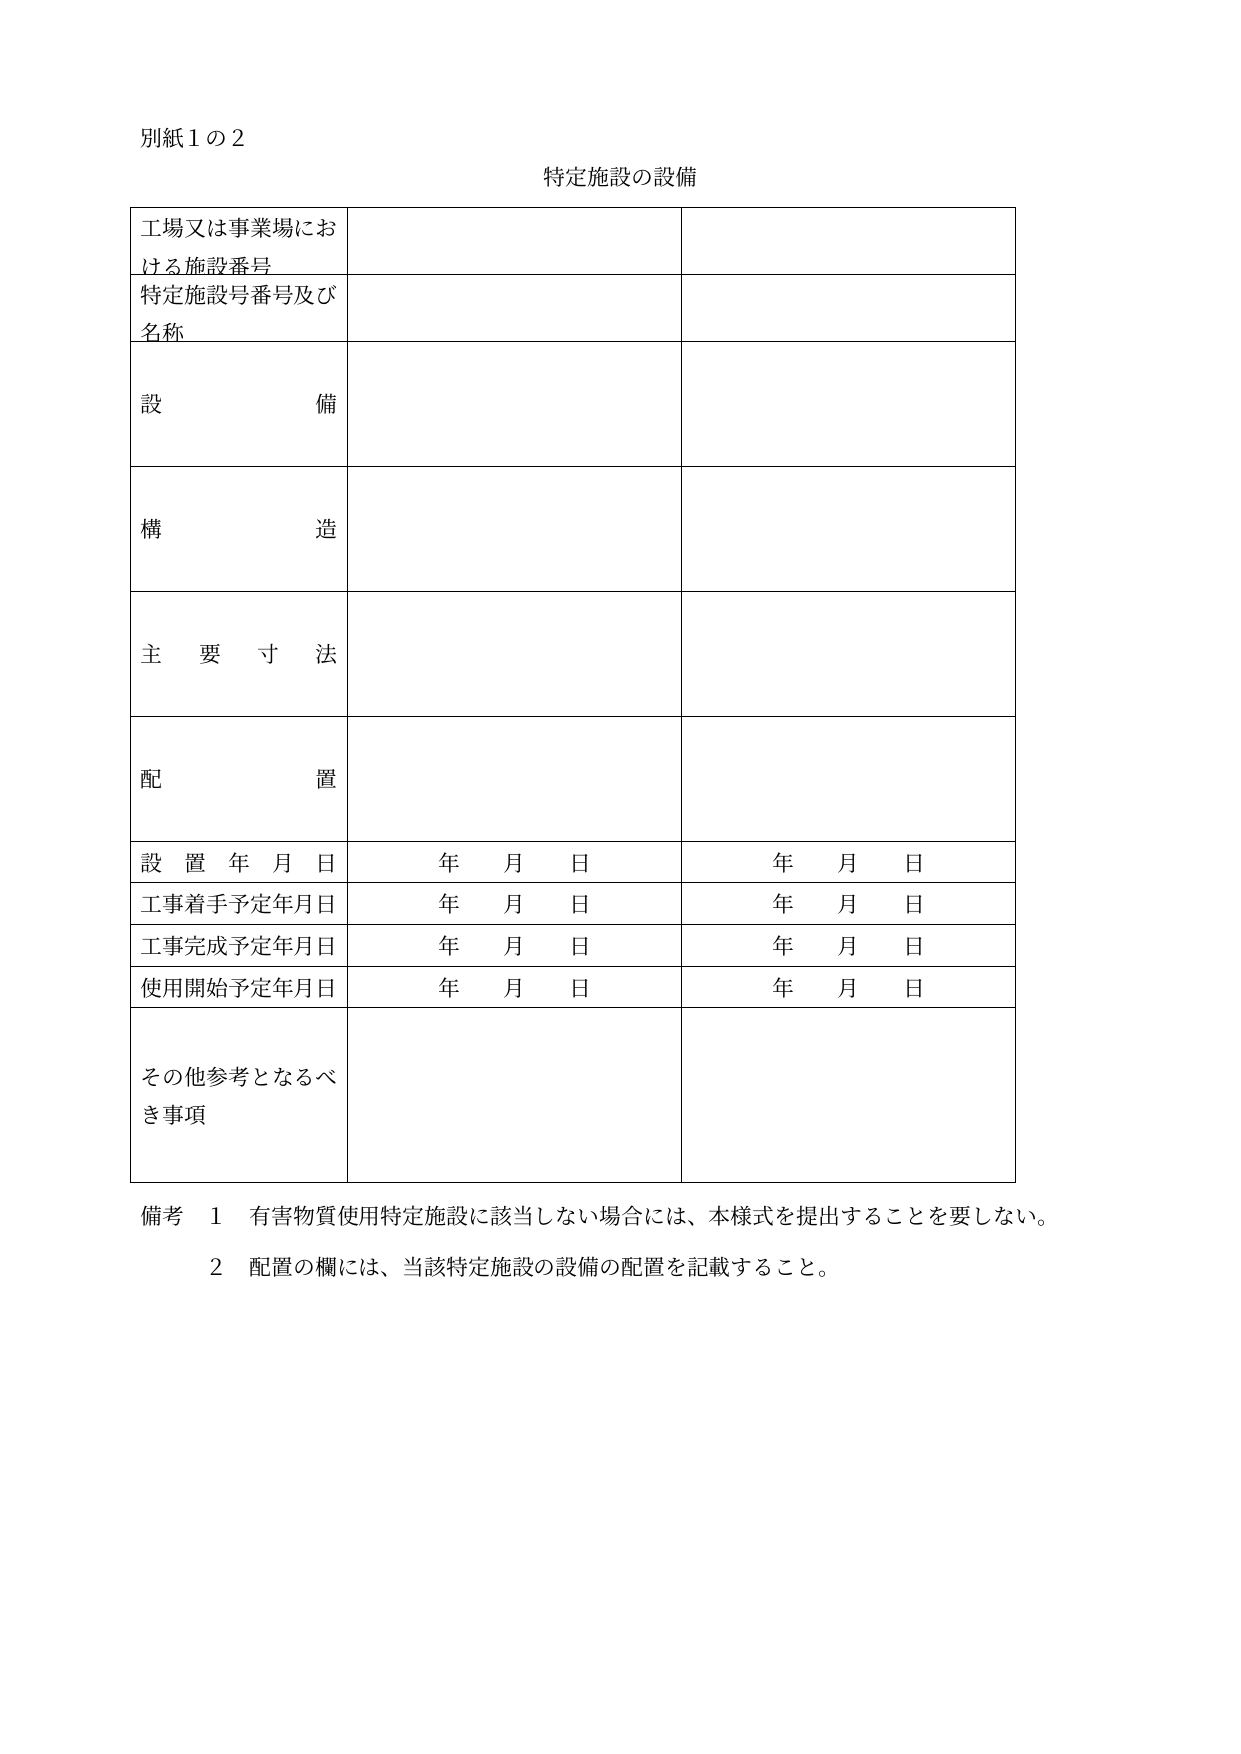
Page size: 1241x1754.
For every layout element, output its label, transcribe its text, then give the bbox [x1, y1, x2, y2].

table_cell 設置年月日 [131, 842, 347, 882]
table_cell 年 月 日 [348, 842, 681, 882]
table_header [682, 208, 1015, 274]
table_header [348, 208, 681, 274]
table_cell [348, 342, 681, 466]
table_cell [348, 467, 681, 591]
table_cell 工事着手予定年月日 [131, 883, 347, 924]
table_cell 配置 [131, 717, 347, 841]
text 備考 １ 有害物質使用特定施設に該当しない場合には、本様式を提出することを要しない。 [118, 1196, 1122, 1234]
table_cell [682, 342, 1015, 466]
table_cell 年 月 日 [682, 842, 1015, 882]
table_cell 年 月 日 [682, 967, 1015, 1007]
text ２ 配置の欄には、当該特定施設の設備の配置を記載すること。 [184, 1246, 1122, 1285]
table_cell 年 月 日 [682, 883, 1015, 924]
table_cell [682, 275, 1015, 341]
table_cell 使用開始予定年月日 [131, 967, 347, 1007]
table_cell [348, 1008, 681, 1182]
table_cell 年 月 日 [682, 925, 1015, 966]
table_cell 年 月 日 [348, 967, 681, 1007]
table_cell [348, 592, 681, 716]
table_header 工場又は事業場における施設番号 [131, 208, 347, 274]
table_cell 年 月 日 [348, 925, 681, 966]
table_cell [682, 717, 1015, 841]
table_cell 特定施設号番号及び名称 [131, 275, 347, 341]
text 特定施設の設備 [118, 156, 1122, 195]
text 別紙１の２ [118, 118, 1122, 156]
table_cell [348, 275, 681, 341]
table_cell 工事完成予定年月日 [131, 925, 347, 966]
table_cell 年 月 日 [348, 883, 681, 924]
table_cell [348, 717, 681, 841]
table_cell 構造 [131, 467, 347, 591]
table_cell 主要寸法 [131, 592, 347, 716]
table_cell [682, 467, 1015, 591]
table_cell [682, 1008, 1015, 1182]
table_cell 設備 [131, 342, 347, 466]
table_cell [682, 592, 1015, 716]
table_cell その他参考となるべき事項 [131, 1008, 347, 1182]
